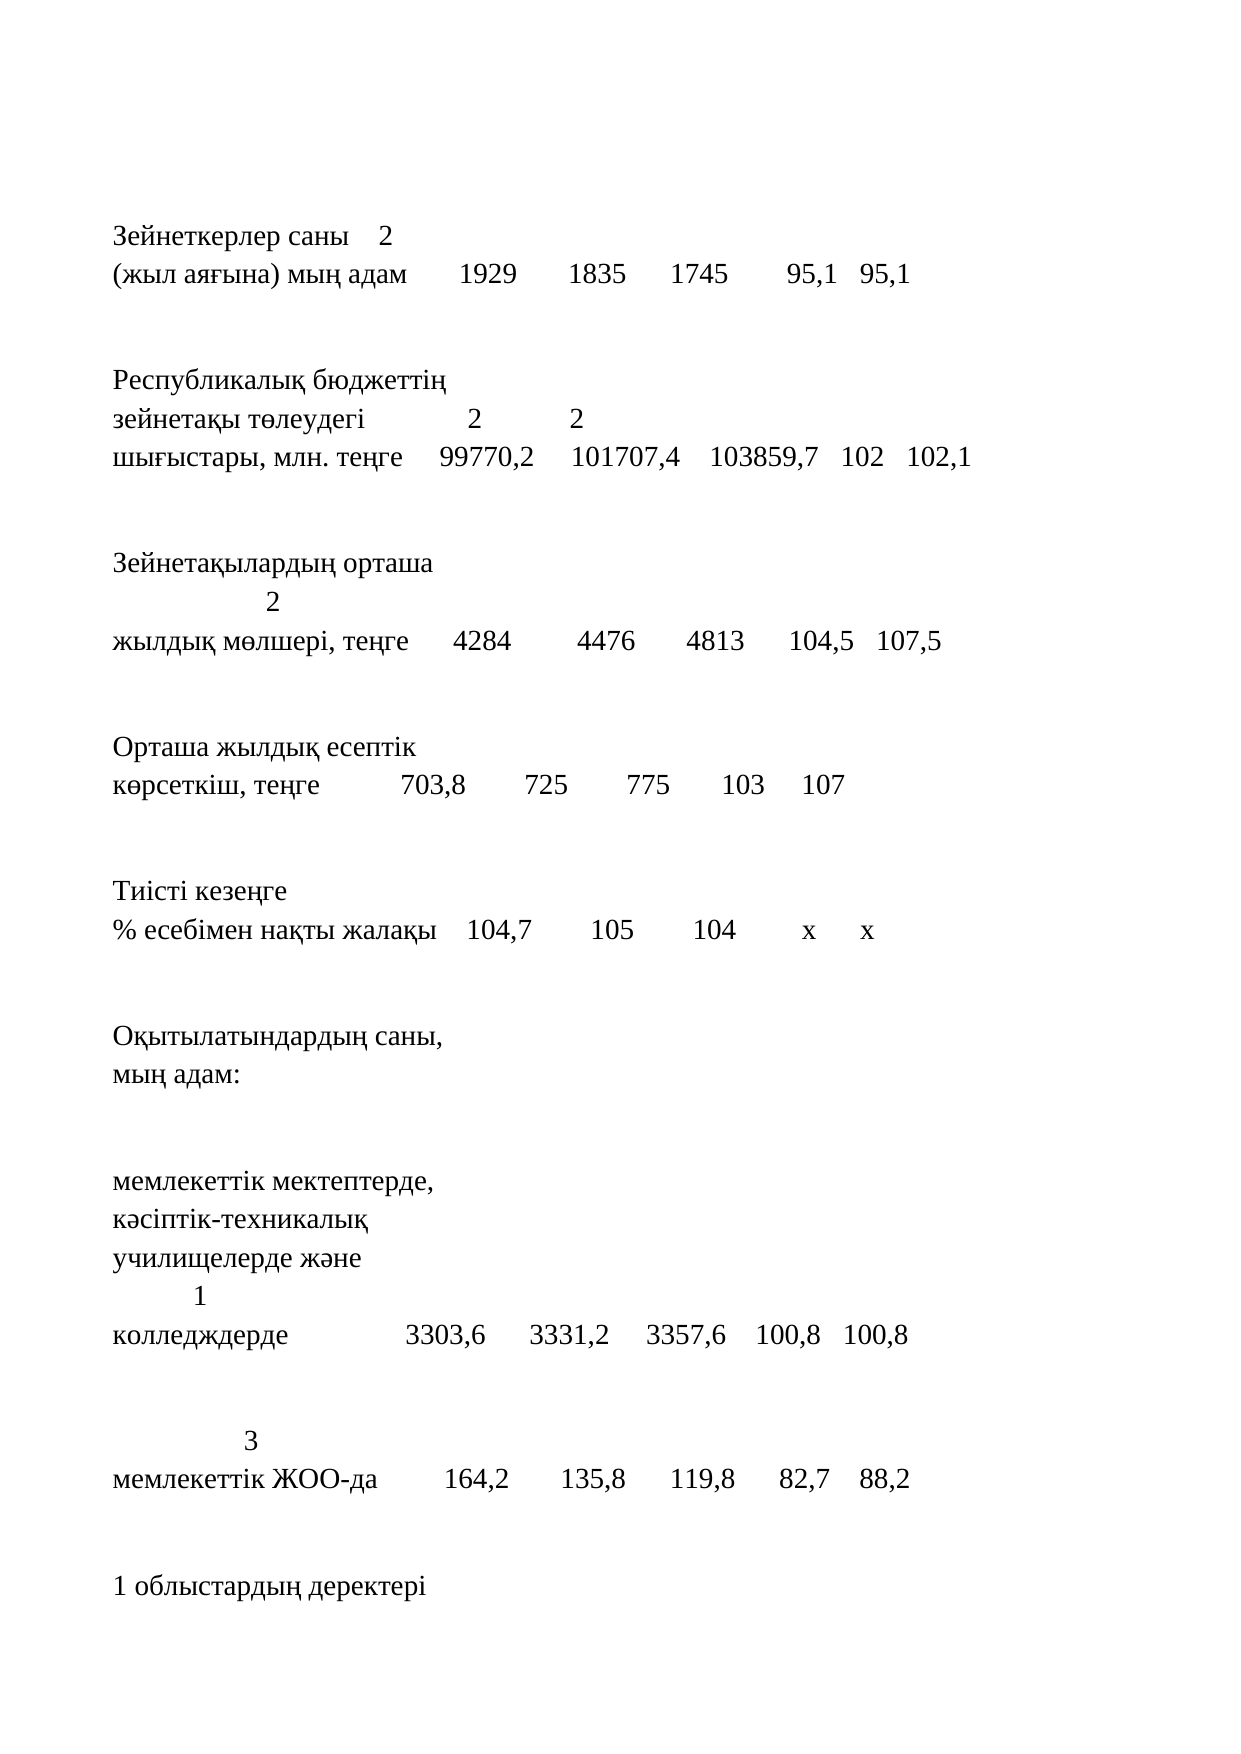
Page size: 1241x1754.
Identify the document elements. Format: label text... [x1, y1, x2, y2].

text Оқытылатындардың саны, [112, 1018, 1128, 1052]
text 2 [112, 584, 1128, 618]
text Республикалық бюджеттің [112, 362, 1128, 396]
text 3 [112, 1423, 1128, 1457]
text (жыл аяғына) мың адам 1929 1835 1745 95,1 95,1 [112, 256, 1128, 290]
text 1 [112, 1278, 1128, 1312]
text % есебімен нақты жалақы 104,7 105 104 х х [112, 912, 1128, 946]
text мың адам: [112, 1057, 1128, 1090]
text жылдық мөлшері, теңге 4284 4476 4813 104,5 107,5 [112, 623, 1128, 656]
text кәсіптік-техникалық [112, 1201, 1128, 1235]
text шығыстары, млн. теңге 99770,2 101707,4 103859,7 102 102,1 [112, 439, 1128, 473]
text зейнетақы төлеудегі 2 2 [112, 401, 1128, 434]
text Орташа жылдық есептік [112, 729, 1128, 762]
text мемлекеттік мектептерде, [112, 1163, 1128, 1196]
text училищелерде және [112, 1240, 1128, 1273]
text колледждерде 3303,6 3331,2 3357,6 100,8 100,8 [112, 1317, 1128, 1351]
text мемлекеттік ЖОО-да 164,2 135,8 119,8 82,7 88,2 [112, 1462, 1128, 1495]
text Тиісті кезеңге [112, 873, 1128, 907]
text көрсеткіш, теңге 703,8 725 775 103 107 [112, 767, 1128, 801]
text Зейнетақылардың орташа [112, 546, 1128, 579]
text Зейнеткерлер саны 2 [112, 218, 1128, 251]
text 1 облыстардың деректері [112, 1568, 1128, 1601]
